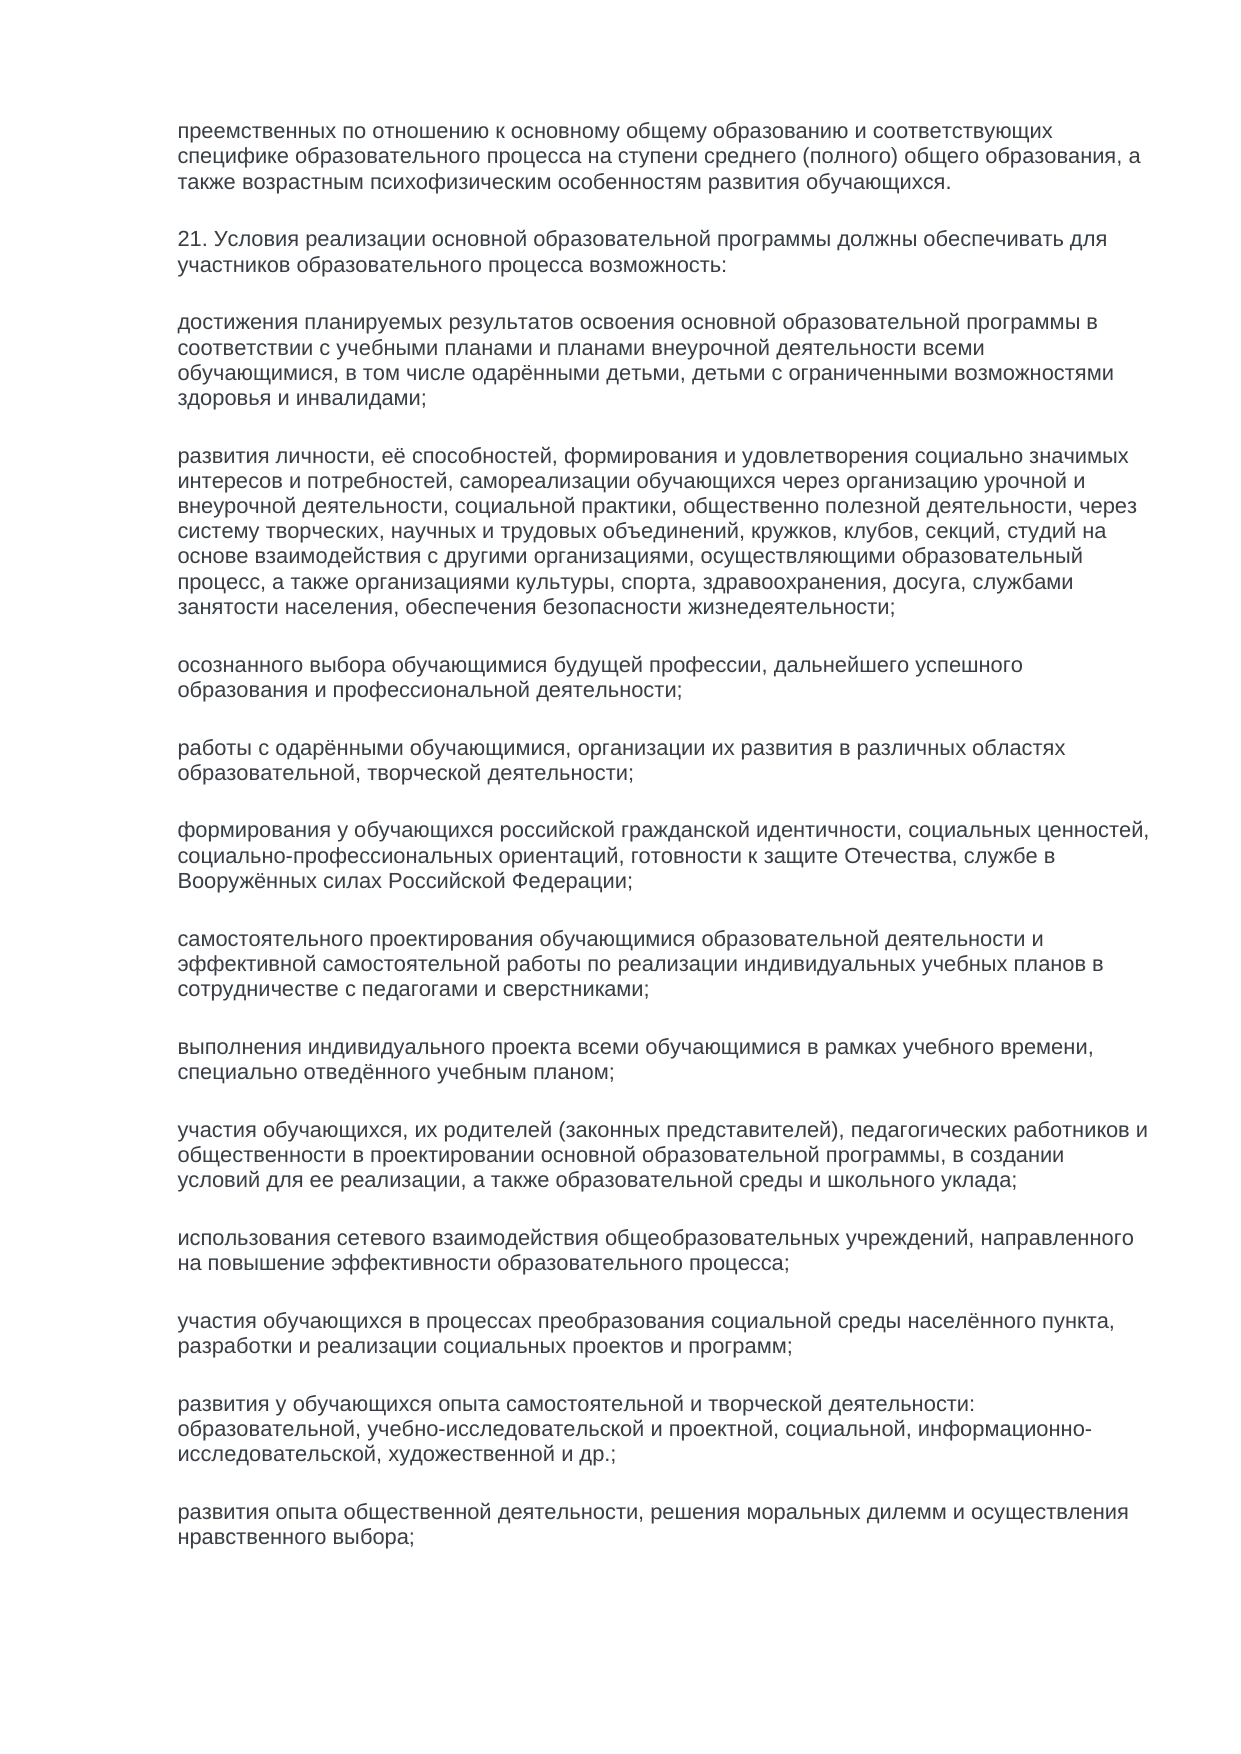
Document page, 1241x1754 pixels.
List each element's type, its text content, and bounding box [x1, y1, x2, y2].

text формирования у обучающихся российской гражданской идентичности, социальных ценностей, социально-профессиональных ориентаций, готовности к защите Отечества, службе в Вооружённых силах Российской Федерации; [177, 817, 1152, 893]
text развития у обучающихся опыта самостоятельной и творческой деятельности: образовательной, учебно-исследовательской и проектной, социальной, информационно-исследовательской, художественной и др.; [177, 1390, 1152, 1466]
text участия обучающихся, их родителей (законных представителей), педагогических работников и общественности в проектировании основной образовательной программы, в создании условий для ее реализации, а также образовательной среды и школьного уклада; [177, 1116, 1152, 1192]
text самостоятельного проектирования обучающимися образовательной деятельности и эффективной самостоятельной работы по реализации индивидуальных учебных планов в сотрудничестве с педагогами и сверстниками; [177, 925, 1152, 1001]
text преемственных по отношению к основному общему образованию и соответствующих специфике образовательного процесса на ступени среднего (полного) общего образования, а также возрастным психофизическим особенностям развития обучающихся. [177, 118, 1152, 194]
text достижения планируемых результатов освоения основной образовательной программы в соответствии с учебными планами и планами внеурочной деятельности всеми обучающимися, в том числе одарёнными детьми, детьми с ограниченными возможностями здоровья и инвалидами; [177, 309, 1152, 410]
text выполнения индивидуального проекта всеми обучающимися в рамках учебного времени, специально отведённого учебным планом; [177, 1033, 1152, 1084]
text использования сетевого взаимодействия общеобразовательных учреждений, направленного на повышение эффективности образовательного процесса; [177, 1224, 1152, 1275]
text осознанного выбора обучающимися будущей профессии, дальнейшего успешного образования и профессиональной деятельности; [177, 651, 1152, 702]
text развития опыта общественной деятельности, решения моральных дилемм и осуществления нравственного выбора; [177, 1498, 1152, 1549]
text 21. Условия реализации основной образовательной программы должны обеспечивать для участников образовательного процесса возможность: [177, 226, 1152, 277]
text развития личности, её способностей, формирования и удовлетворения социально значимых интересов и потребностей, самореализации обучающихся через организацию урочной и внеурочной деятельности, социальной практики, общественно полезной деятельности, через систему творческих, научных и трудовых объединений, кружков, клубов, секций, студий на основе взаимодействия с другими организациями, осуществляющими образовательный процесс, а также организациями культуры, спорта, здравоохранения, досуга, службами занятости населения, обеспечения безопасности жизнедеятельности; [177, 442, 1152, 619]
text работы с одарёнными обучающимися, организации их развития в различных областях образовательной, творческой деятельности; [177, 734, 1152, 785]
text участия обучающихся в процессах преобразования социальной среды населённого пункта, разработки и реализации социальных проектов и программ; [177, 1307, 1152, 1358]
